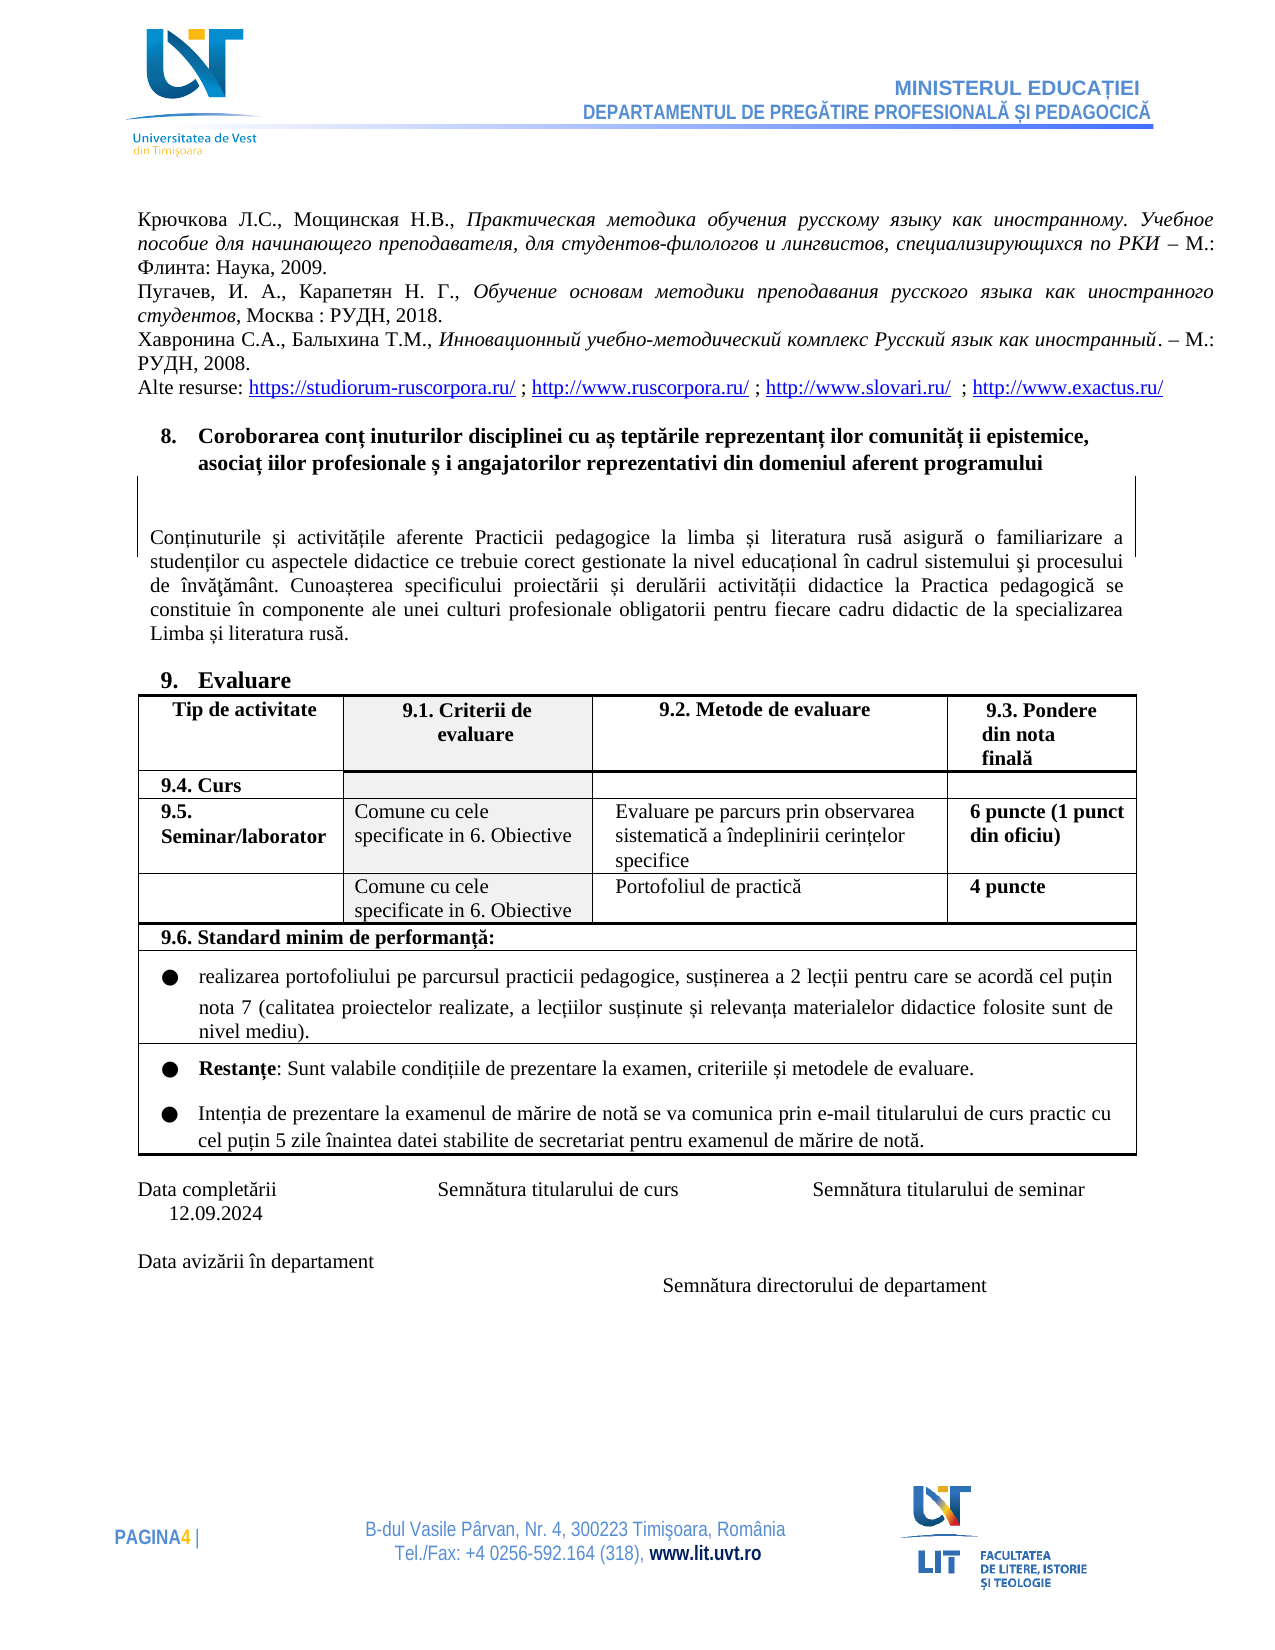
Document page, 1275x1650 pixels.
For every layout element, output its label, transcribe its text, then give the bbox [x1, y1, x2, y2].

list Evaluare [160, 667, 1214, 694]
table_cell Comune cu cele specificate in 6. Obiective [344, 874, 592, 922]
table_header 9.1. Criterii de evaluare [344, 697, 592, 770]
table_header Tip de activitate [139, 697, 343, 770]
text Крючкова Л.С., Мощинская Н.В., Практическая методика обучения русскому языку как иностранному. Учебное пособие для начинающего преподавателя, для студентов-филологов и лингвистов, специализирующихся по РКИ – М.: Флинта: Наука, 2009. [137, 207, 1214, 279]
table_cell 6 puncte (1 punct din oficiu) [948, 799, 1136, 872]
table_cell realizarea portofoliului pe parcursul practicii pedagogice, susținerea a 2 lecții pentru care se acordă cel puțin nota 7 (calitatea proiectelor realizate, a lecțiilor susținute și relevanța materialelor didactice folosite sunt de nivel mediu). [139, 951, 1136, 1043]
text Alte resurse: https://studiorum-ruscorpora.ru/ ; http://www.ruscorpora.ru/ ; http://www.slovari.ru/ ; http://www.exactus.ru/ [137, 375, 1214, 399]
table_header 9.2. Metode de evaluare [593, 697, 947, 770]
text Semnătura directorului de departament [137, 1273, 1214, 1297]
table_cell 9.5. Seminar/laborator [139, 799, 343, 872]
table_cell Restanțe: Sunt valabile condițiile de prezentare la examen, criteriile și metodele de evaluare. Intenția de prezentare la examenul de mărire de notă se va comunica prin e-mail titularului de curs practic cu cel puțin 5 zile înaintea datei stabilite de secretariat pentru examenul de mărire de notă. [139, 1044, 1136, 1152]
text 12.09.2024 [169, 1201, 1214, 1225]
text Conținuturile și activitățile aferente Practicii pedagogice la limba și literatura rusă asigură o familiarizare a studenților cu aspectele didactice ce trebuie corect gestionate la nivel educațional în cadrul sistemului şi procesului de învăţământ. Cunoașterea specificului proiectării și derulării activității didactice la Practica pedagogică se constituie în componente ale unei culturi profesionale obligatorii pentru fiecare cadru didactic de la specializarea Limba și literatura rusă. [150, 525, 1125, 645]
table_cell Evaluare pe parcurs prin observarea sistematică a îndeplinirii cerințelor specifice [593, 799, 947, 872]
table_cell [948, 773, 1136, 798]
picture [863, 1476, 1124, 1597]
table_cell 4 puncte [948, 874, 1136, 922]
table_cell [139, 874, 343, 922]
text Пугачев, И. А., Карапетян Н. Г., Обучение основам методики преподавания русского языка как иностранного студентов, Москва : РУДН, 2018. [137, 279, 1214, 327]
text Data completării Semnătura titularului de curs Semnătura titularului de seminar [137, 1177, 1214, 1201]
table_header 9.3. Pondere din nota finală [948, 697, 1136, 770]
table_cell Portofoliul de practică [593, 874, 947, 922]
table_cell [344, 773, 592, 798]
picture [114, 22, 1154, 162]
table_cell Comune cu cele specificate in 6. Obiective [344, 799, 592, 872]
table_cell 9.6. Standard minim de performanță: [139, 925, 1136, 949]
text Data avizării în departament [137, 1249, 1214, 1273]
table_cell 9.4. Curs [139, 771, 343, 798]
list Coroborarea conț inuturilor disciplinei cu aș teptările reprezentanț ilor comunităț ii epistemice, asociaț iilor profesionale ș i angajatorilor reprezentativi din domeniul aferent programului [160, 423, 1127, 475]
table_cell [593, 773, 947, 798]
text Хавронина С.А., Балыхина Т.М., Инновационный учебно-методический комплекс Русский язык как иностранный. – М.: РУДН, 2008. [137, 327, 1214, 375]
